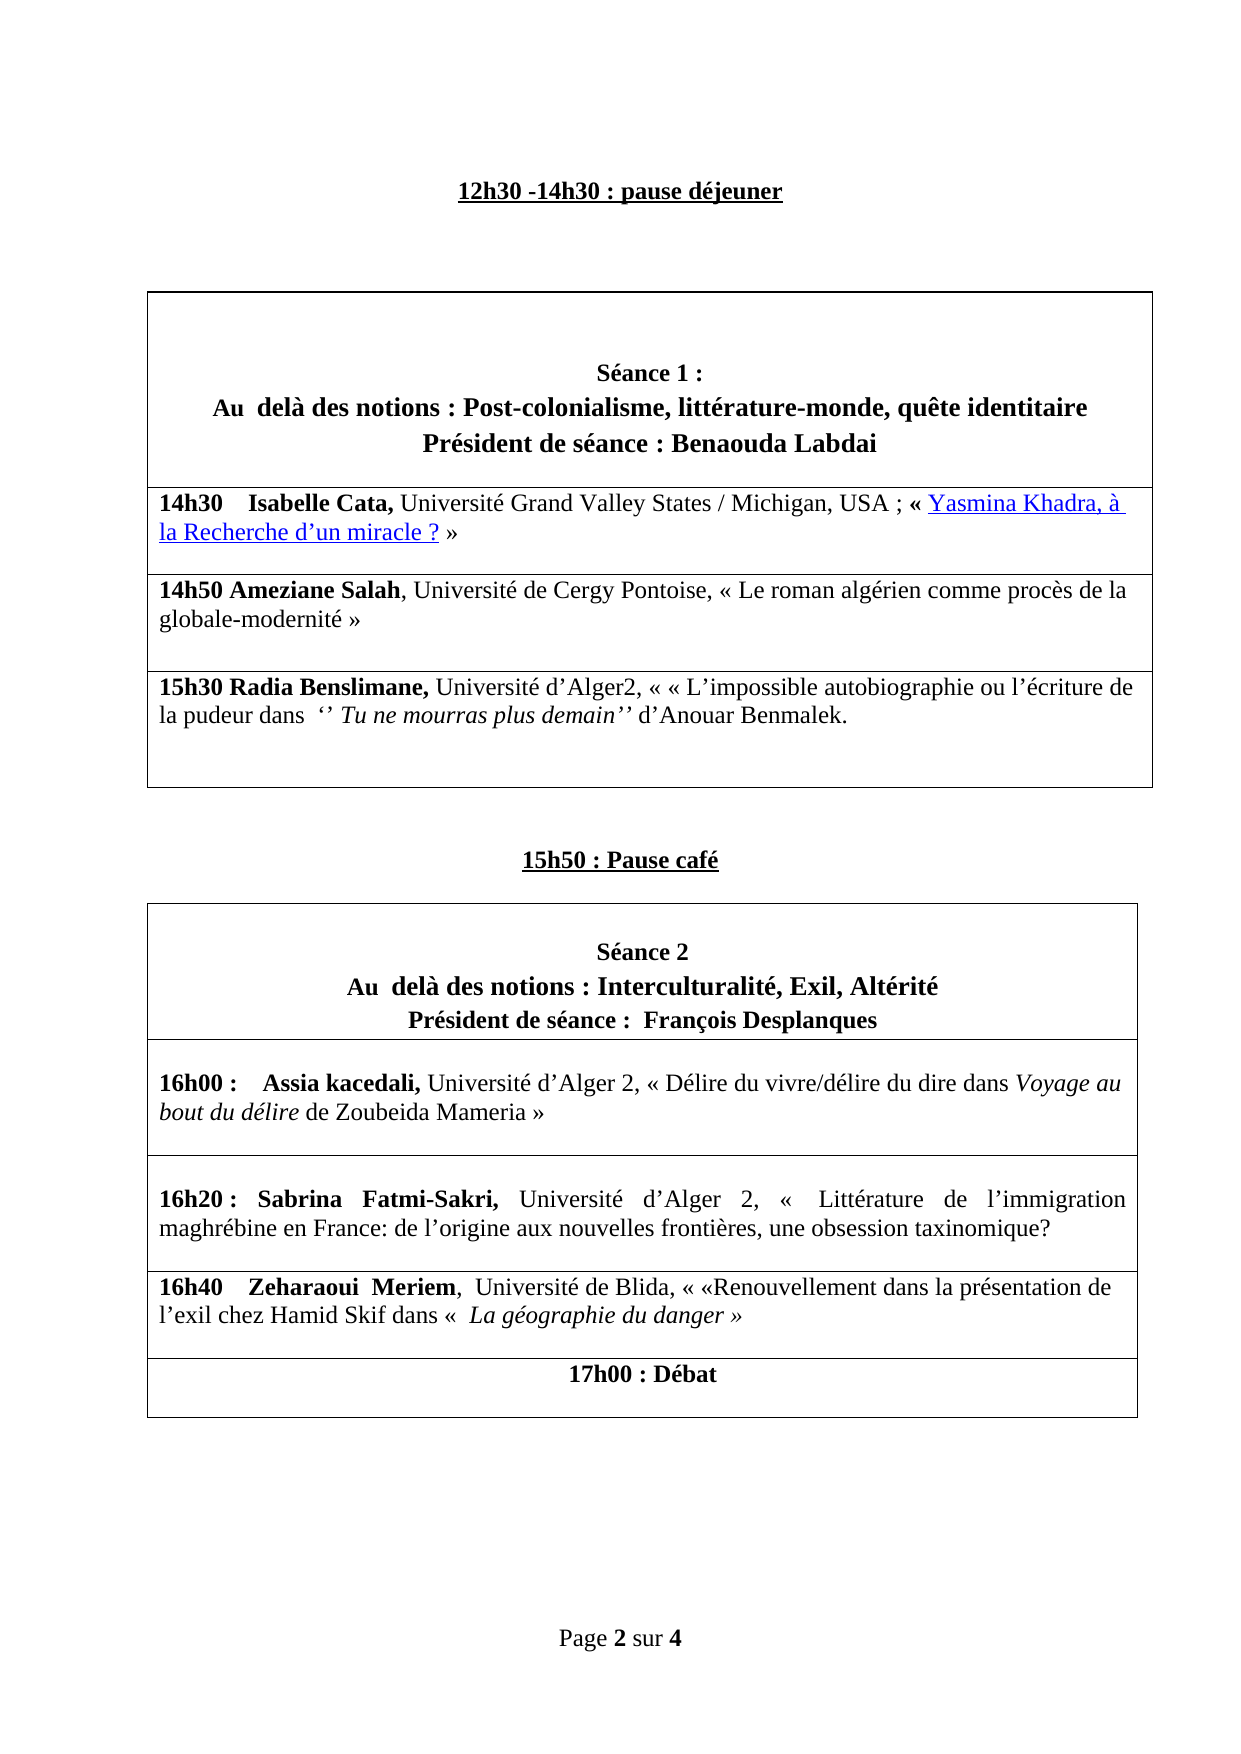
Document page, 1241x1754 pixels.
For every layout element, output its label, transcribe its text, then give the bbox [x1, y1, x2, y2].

table_cell 14h30 Isabelle Cata, Université Grand Valley States / Michigan, USA ; « Yasmina Khadra, à la Recherche d’un miracle ? » [148, 488, 1152, 574]
text 12h30 -14h30 : pause déjeuner [148, 176, 1093, 205]
table_cell 14h50 Ameziane Salah, Université de Cergy Pontoise, « Le roman algérien comme procès de la globale-modernité » [148, 575, 1152, 671]
table_cell 15h30 Radia Benslimane, Université d’Alger2, « « L’impossible autobiographie ou l’écriture de la pudeur dans ‘’ Tu ne mourras plus demain’’ d’Anouar Benmalek. [148, 672, 1152, 787]
text 15h50 : Pause café [148, 845, 1093, 874]
table_cell 16h20 : Sabrina Fatmi-Sakri, Université d’Alger 2, « Littérature de l’immigration maghrébine en France: de l’origine aux nouvelles frontières, une obsession taxinomique? [148, 1156, 1137, 1271]
table_cell 17h00 : Débat [148, 1359, 1137, 1417]
table_header Séance 2 Au delà des notions : Interculturalité, Exil, Altérité Président de séance : François Desplanques [148, 904, 1137, 1039]
table_cell 16h00 : Assia kacedali, Université d’Alger 2, « Délire du vivre/délire du dire dans Voyage au bout du délire de Zoubeida Mameria » [148, 1040, 1137, 1155]
table_header Séance 1 : Au delà des notions : Post-colonialisme, littérature-monde, quête identitaire Président de séance : Benaouda Labdai [148, 293, 1152, 487]
table_cell 16h40 Zeharaoui Meriem, Université de Blida, « «Renouvellement dans la présentation de l’exil chez Hamid Skif dans « La géographie du danger » [148, 1272, 1137, 1358]
